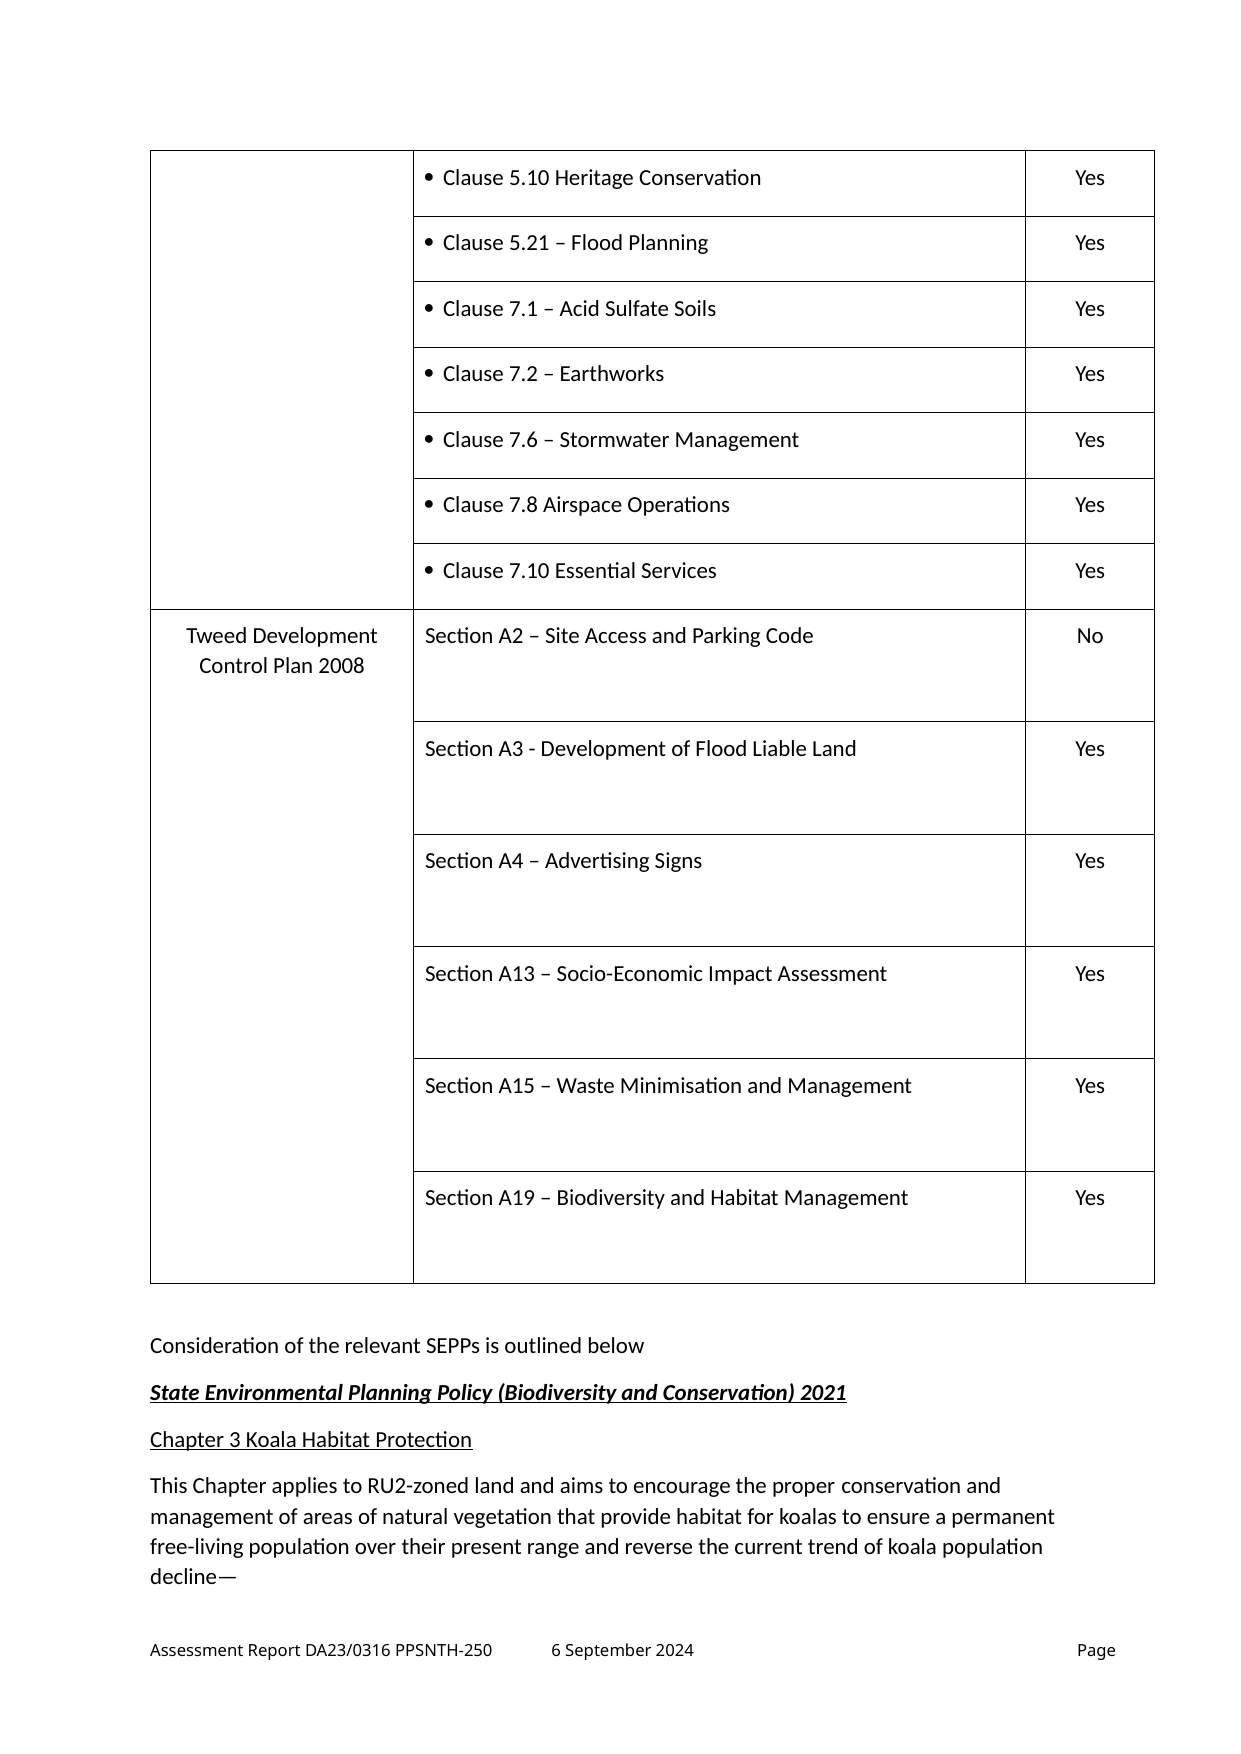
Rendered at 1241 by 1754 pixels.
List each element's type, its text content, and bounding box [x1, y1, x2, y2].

table_cell Clause 7.8 Airspace Operations [414, 479, 1025, 543]
table_cell Clause 5.21 – Flood Planning [414, 217, 1025, 281]
table_cell Yes [1026, 544, 1154, 609]
table_cell Yes [1026, 348, 1154, 412]
table_cell Section A3 - Development of Flood Liable Land [414, 722, 1025, 833]
table_cell No [1026, 610, 1154, 721]
table_cell Section A13 – Socio-Economic Impact Assessment [414, 947, 1025, 1058]
table_cell Yes [1026, 282, 1154, 347]
table_cell Yes [1026, 1059, 1154, 1171]
table_cell Clause 7.2 – Earthworks [414, 348, 1025, 412]
table_cell Yes [1026, 479, 1154, 543]
table_cell Yes [1026, 217, 1154, 281]
text Consideration of the relevant SEPPs is outlined below [150, 1331, 1093, 1359]
table_cell Clause 7.1 – Acid Sulfate Soils [414, 282, 1025, 347]
table_cell Yes [1026, 947, 1154, 1058]
table_cell Clause 7.10 Essential Services [414, 544, 1025, 609]
table_cell Tweed Development Control Plan 2008 [151, 610, 413, 1283]
table_cell Yes [1026, 413, 1154, 478]
table_cell Section A15 – Waste Minimisation and Management [414, 1059, 1025, 1171]
table_cell Section A19 – Biodiversity and Habitat Management [414, 1172, 1025, 1283]
table_cell Yes [1026, 835, 1154, 946]
text This Chapter applies to RU2-zoned land and aims to encourage the proper conservation and management of areas of natural vegetation that provide habitat for koalas to ensure a permanent free-living population over their present range and reverse the current trend of koala population decline— [150, 1472, 1090, 1590]
table_cell Section A2 – Site Access and Parking Code [414, 610, 1025, 721]
table_cell Section A4 – Advertising Signs [414, 835, 1025, 946]
text State Environmental Planning Policy (Biodiversity and Conservation) 2021 [150, 1378, 1090, 1406]
table_cell Yes [1026, 151, 1154, 216]
text Chapter 3 Koala Habitat Protection [150, 1425, 1090, 1453]
table_cell Clause 7.6 – Stormwater Management [414, 413, 1025, 478]
table_cell Yes [1026, 722, 1154, 833]
table_cell Yes [1026, 1172, 1154, 1283]
table_cell Clause 5.10 Heritage Conservation [414, 151, 1025, 216]
